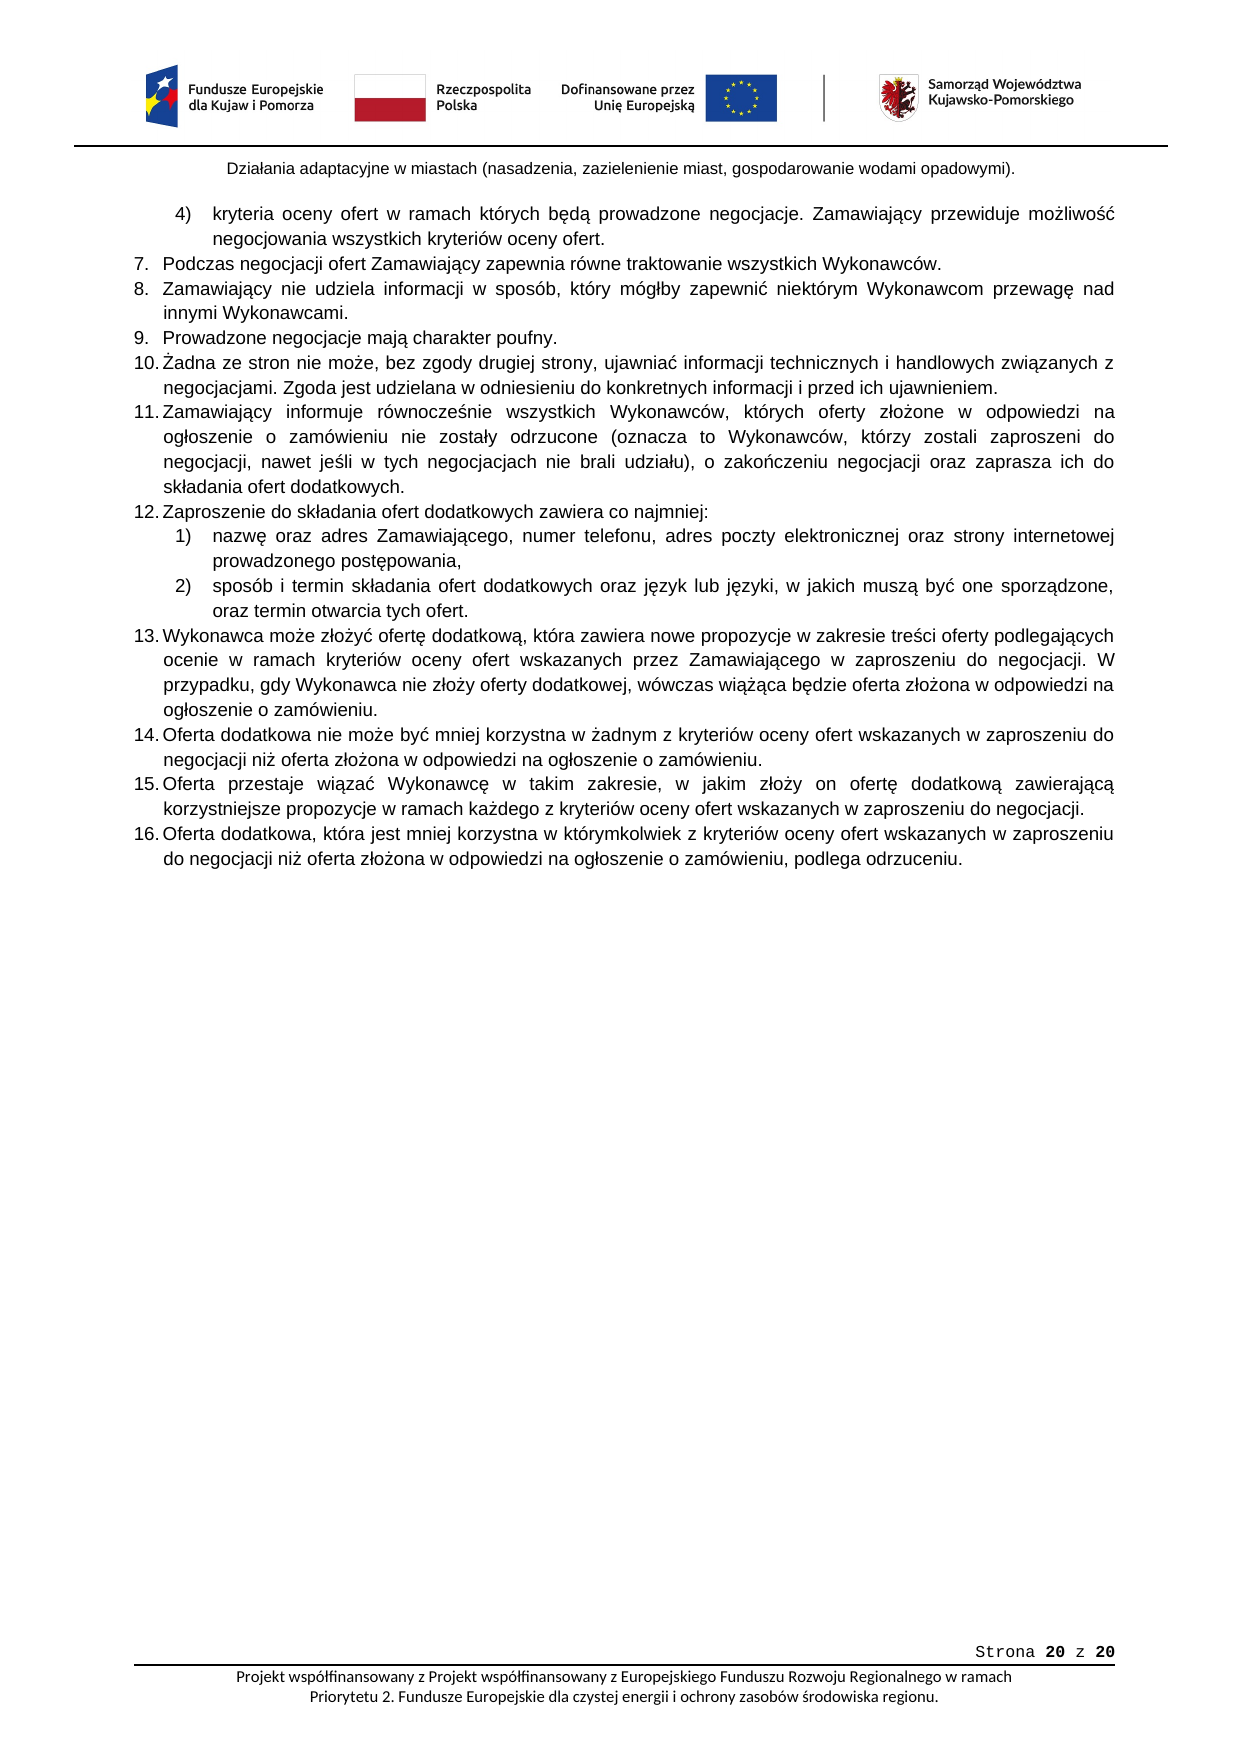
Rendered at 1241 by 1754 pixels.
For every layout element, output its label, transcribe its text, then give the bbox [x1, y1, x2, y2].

list Prowadzone negocjacje mają charakter poufny. [133, 327, 1115, 348]
list Oferta przestaje wiązać Wykonawcę w takim zakresie, w jakim złoży on ofertę dodatkową zawierającą korzystniejsze propozycje w ramach każdego z kryteriów oceny ofert wskazanych w zaproszeniu do negocjacji. [133, 773, 1115, 819]
list Zamawiający nie udziela informacji w sposób, który mógłby zapewnić niektórym Wykonawcom przewagę nad innymi Wykonawcami. [133, 277, 1115, 324]
picture [130, 50, 1112, 143]
list Zamawiający informuje równocześnie wszystkich Wykonawców, których oferty złożone w odpowiedzi na ogłoszenie o zamówieniu nie zostały odrzucone (oznacza to Wykonawców, którzy zostali zaproszeni do negocjacji, nawet jeśli w tych negocjacjach nie brali udziału), o zakończeniu negocjacji oraz zaprasza ich do składania ofert dodatkowych. [133, 401, 1115, 497]
list kryteria oceny ofert w ramach których będą prowadzone negocjacje. Zamawiający przewiduje możliwość negocjowania wszystkich kryteriów oceny ofert. [175, 203, 1115, 249]
list nazwę oraz adres Zamawiającego, numer telefonu, adres poczty elektronicznej oraz strony internetowej prowadzonego postępowania, [175, 525, 1115, 572]
list Żadna ze stron nie może, bez zgody drugiej strony, ujawniać informacji technicznych i handlowych związanych z negocjacjami. Zgoda jest udzielana w odniesieniu do konkretnych informacji i przed ich ujawnieniem. [133, 352, 1115, 398]
list Oferta dodatkowa nie może być mniej korzystna w żadnym z kryteriów oceny ofert wskazanych w zaproszeniu do negocjacji niż oferta złożona w odpowiedzi na ogłoszenie o zamówieniu. [133, 724, 1115, 770]
list Zaproszenie do składania ofert dodatkowych zawiera co najmniej: [133, 501, 1115, 522]
list Oferta dodatkowa, która jest mniej korzystna w którymkolwiek z kryteriów oceny ofert wskazanych w zaproszeniu do negocjacji niż oferta złożona w odpowiedzi na ogłoszenie o zamówieniu, podlega odrzuceniu. [133, 823, 1115, 869]
list Podczas negocjacji ofert Zamawiający zapewnia równe traktowanie wszystkich Wykonawców. [133, 253, 1115, 274]
list Wykonawca może złożyć ofertę dodatkową, która zawiera nowe propozycje w zakresie treści oferty podlegających ocenie w ramach kryteriów oceny ofert wskazanych przez Zamawiającego w zaproszeniu do negocjacji. W przypadku, gdy Wykonawca nie złoży oferty dodatkowej, wówczas wiążąca będzie oferta złożona w odpowiedzi na ogłoszenie o zamówieniu. [133, 624, 1115, 720]
list sposób i termin składania ofert dodatkowych oraz język lub języki, w jakich muszą być one sporządzone, oraz termin otwarcia tych ofert. [175, 575, 1115, 621]
